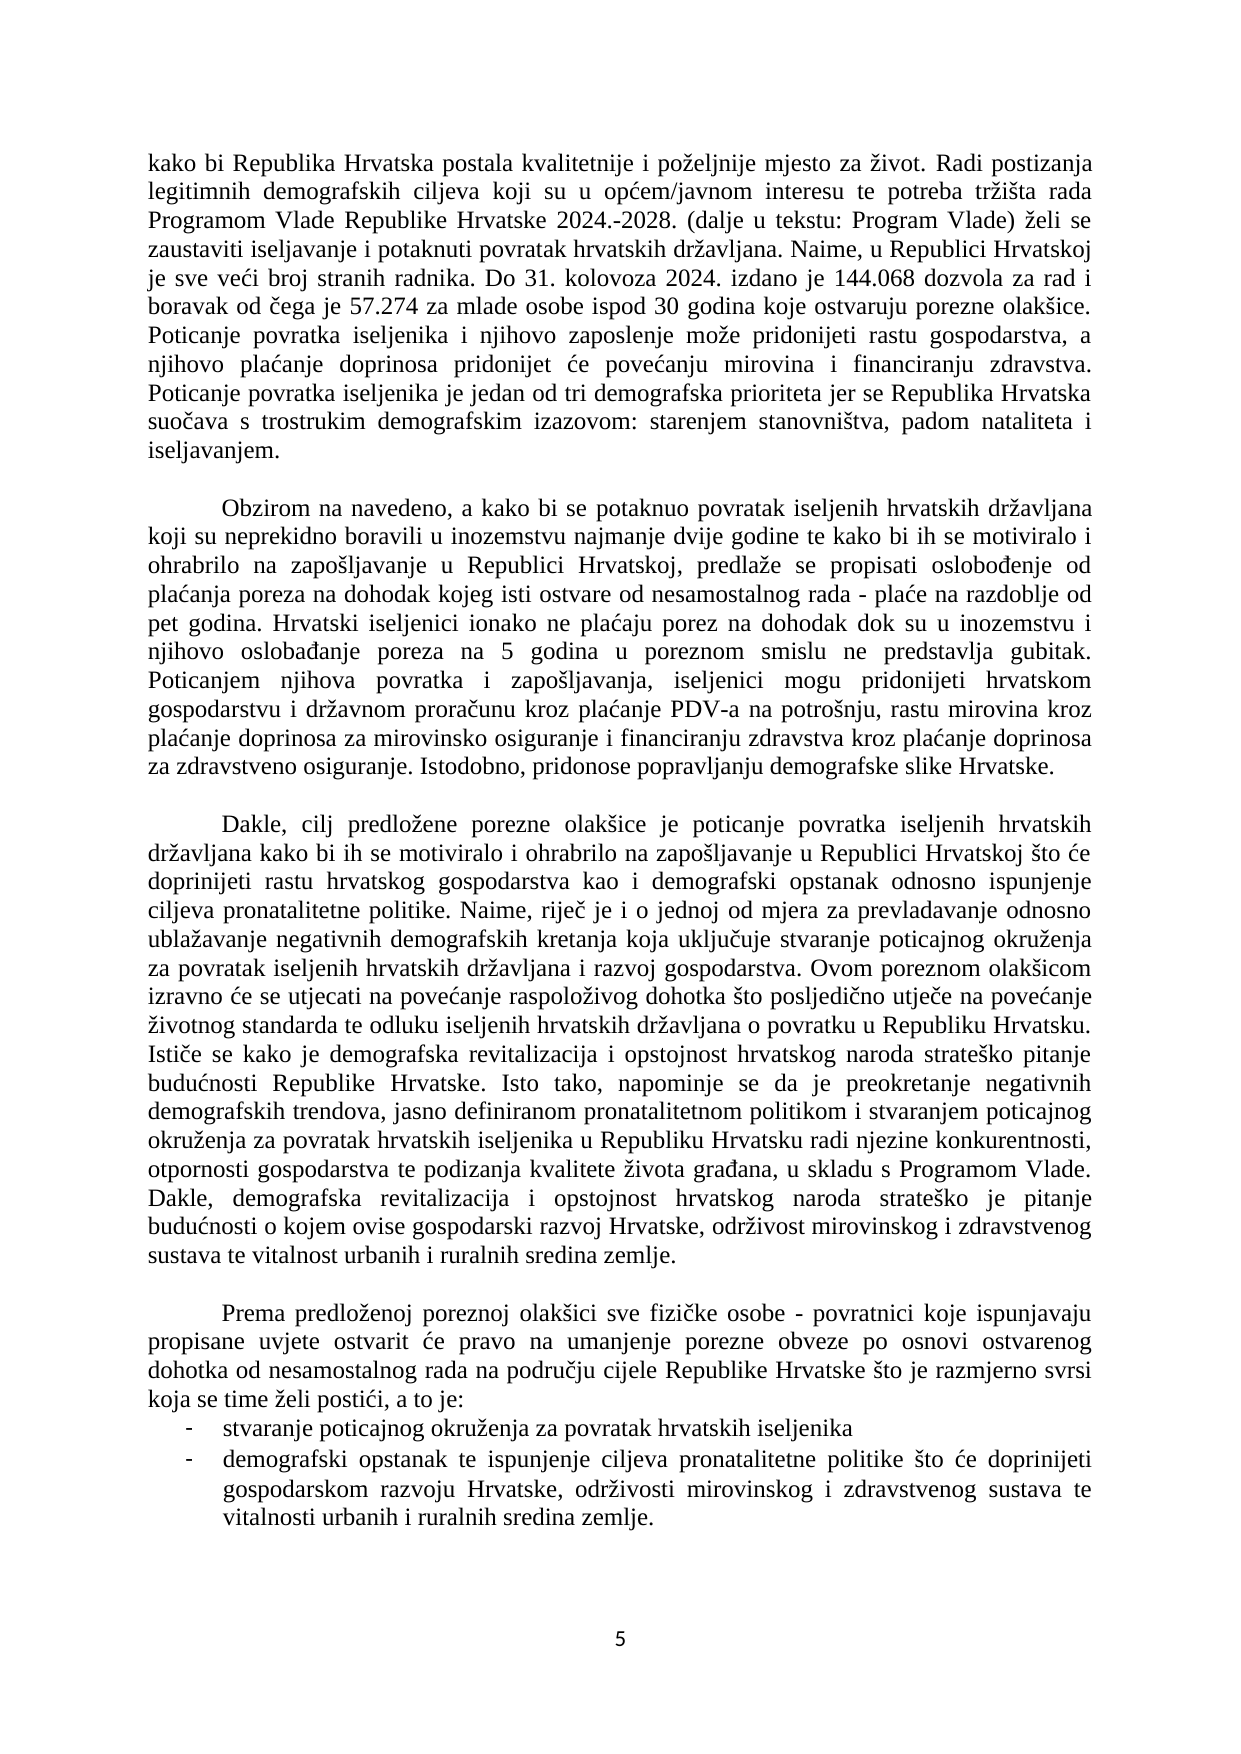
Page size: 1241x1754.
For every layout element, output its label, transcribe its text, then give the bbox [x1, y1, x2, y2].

list stvaranje poticajnog okruženja za povratak hrvatskih iseljenika [185, 1413, 1093, 1443]
text Obzirom na navedeno, a kako bi se potaknuo povratak iseljenih hrvatskih državljana koji su neprekidno boravili u inozemstvu najmanje dvije godine te kako bi ih se motiviralo i ohrabrilo na zapošljavanje u Republici Hrvatskoj, predlaže se propisati oslobođenje od plaćanja poreza na dohodak kojeg isti ostvare od nesamostalnog rada - plaće na razdoblje od pet godina. Hrvatski iseljenici ionako ne plaćaju porez na dohodak dok su u inozemstvu i njihovo oslobađanje poreza na 5 godina u poreznom smislu ne predstavlja gubitak. Poticanjem njihova povratka i zapošljavanja, iseljenici mogu pridonijeti hrvatskom gospodarstvu i državnom proračunu kroz plaćanje PDV-a na potrošnju, rastu mirovina kroz plaćanje doprinosa za mirovinsko osiguranje i financiranju zdravstva kroz plaćanje doprinosa za zdravstveno osiguranje. Istodobno, pridonose popravljanju demografske slike Hrvatske. [148, 493, 1093, 780]
text Prema predloženoj poreznoj olakšici sve fizičke osobe - povratnici koje ispunjavaju propisane uvjete ostvarit će pravo na umanjenje porezne obveze po osnovi ostvarenog dohotka od nesamostalnog rada na području cijele Republike Hrvatske što je razmjerno svrsi koja se time želi postići, a to je: [148, 1298, 1093, 1413]
text Dakle, cilj predložene porezne olakšice je poticanje povratka iseljenih hrvatskih državljana kako bi ih se motiviralo i ohrabrilo na zapošljavanje u Republici Hrvatskoj što će doprinijeti rastu hrvatskog gospodarstva kao i demografski opstanak odnosno ispunjenje ciljeva pronatalitetne politike. Naime, riječ je i o jednoj od mjera za prevladavanje odnosno ublažavanje negativnih demografskih kretanja koja uključuje stvaranje poticajnog okruženja za povratak iseljenih hrvatskih državljana i razvoj gospodarstva. Ovom poreznom olakšicom izravno će se utjecati na povećanje raspoloživog dohotka što posljedično utječe na povećanje životnog standarda te odluku iseljenih hrvatskih državljana o povratku u Republiku Hrvatsku. Ističe se kako je demografska revitalizacija i opstojnost hrvatskog naroda strateško pitanje budućnosti Republike Hrvatske. Isto tako, napominje se da je preokretanje negativnih demografskih trendova, jasno definiranom pronatalitetnom politikom i stvaranjem poticajnog okruženja za povratak hrvatskih iseljenika u Republiku Hrvatsku radi njezine konkurentnosti, otpornosti gospodarstva te podizanja kvalitete života građana, u skladu s Programom Vlade. Dakle, demografska revitalizacija i opstojnost hrvatskog naroda strateško je pitanje budućnosti o kojem ovise gospodarski razvoj Hrvatske, održivost mirovinskog i zdravstvenog sustava te vitalnost urbanih i ruralnih sredina zemlje. [148, 809, 1093, 1269]
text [148, 148, 1093, 464]
list demografski opstanak te ispunjenje ciljeva pronatalitetne politike što će doprinijeti gospodarskom razvoju Hrvatske, održivosti mirovinskog i zdravstvenog sustava te vitalnosti urbanih i ruralnih sredina zemlje. [185, 1443, 1093, 1531]
